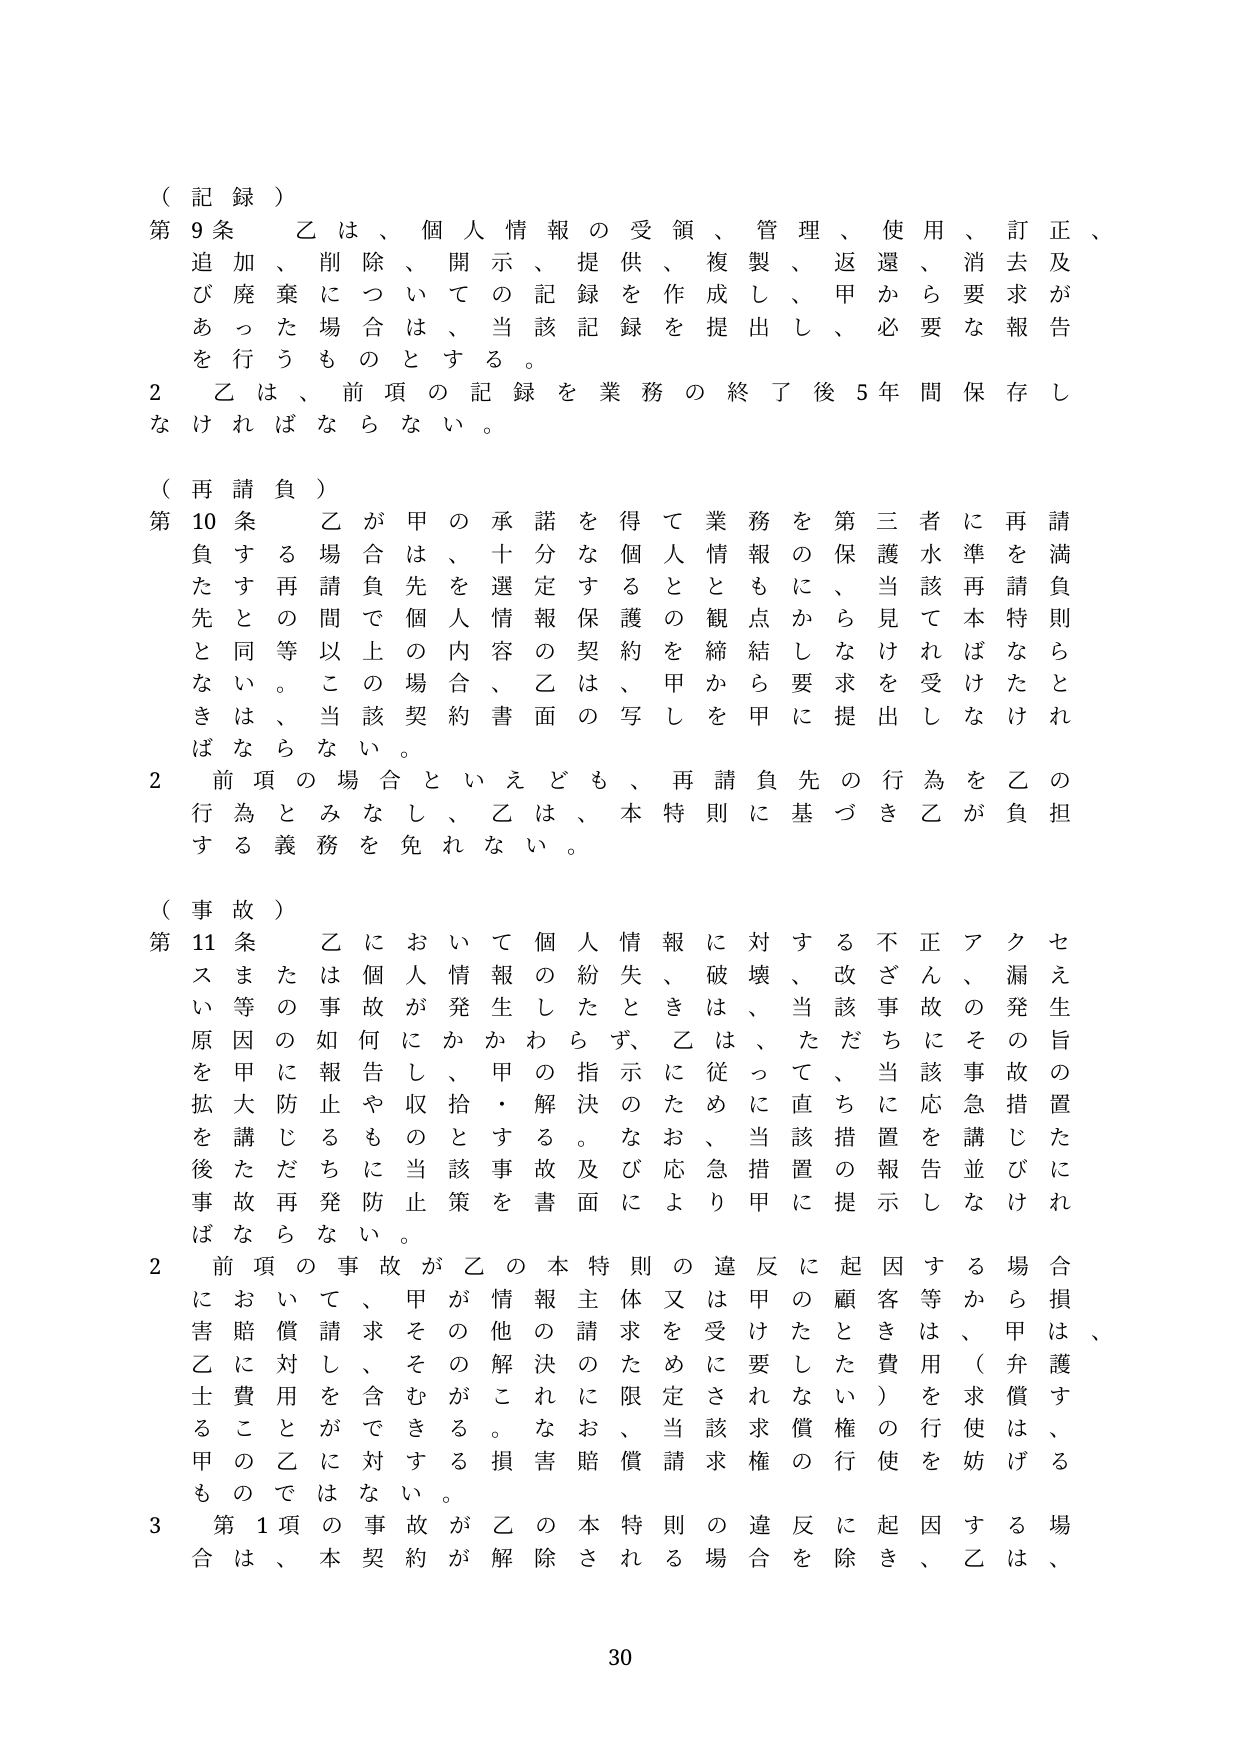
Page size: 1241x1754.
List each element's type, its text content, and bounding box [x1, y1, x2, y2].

text （再請負） [149, 472, 1091, 504]
text 2 乙は、前項の記録を業務の終了後5年間保存しなければならない。 [149, 374, 1091, 439]
text 2 前項の場合といえども、再請負先の行為を乙の行為とみなし、乙は、本特則に基づき乙が負担する義務を免れない。 [149, 763, 1091, 860]
text （事故） [149, 893, 1091, 925]
text 第9条 乙は、個人情報の受領、管理、使用、訂正、追加、削除、開示、提供、複製、返還、消去及び廃棄についての記録を作成し、甲から要求があった場合は、当該記録を提出し、必要な報告を行うものとする。 [149, 212, 1091, 374]
text 2 前項の事故が乙の本特則の違反に起因する場合において、甲が情報主体又は甲の顧客等から損害賠償請求その他の請求を受けたときは、甲は、乙に対し、その解決のために要した費用（弁護士費用を含むがこれに限定されない）を求償することができる。なお、当該求償権の行使は、甲の乙に対する損害賠償請求権の行使を妨げるものではない。 [149, 1249, 1091, 1508]
text 第11条 乙において個人情報に対する不正アクセスまたは個人情報の紛失、破壊、改ざん、漏えい等の事故が発生したときは、当該事故の発生原因の如何にかかわらず、乙は、ただちにその旨を甲に報告し、甲の指示に従って、当該事故の拡大防止や収拾・解決のために直ちに応急措置を講じるものとする。なお、当該措置を講じた後ただちに当該事故及び応急措置の報告並びに事故再発防止策を書面により甲に提示しなければならない。 [149, 925, 1091, 1249]
text （記録） [149, 180, 1091, 212]
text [149, 1508, 1091, 1573]
text 第10条 乙が甲の承諾を得て業務を第三者に再請負する場合は、十分な個人情報の保護水準を満たす再請負先を選定するとともに、当該再請負先との間で個人情報保護の観点から見て本特則と同等以上の内容の契約を締結しなければならない。この場合、乙は、甲から要求を受けたときは、当該契約書面の写しを甲に提出しなければならない。 [149, 504, 1091, 763]
